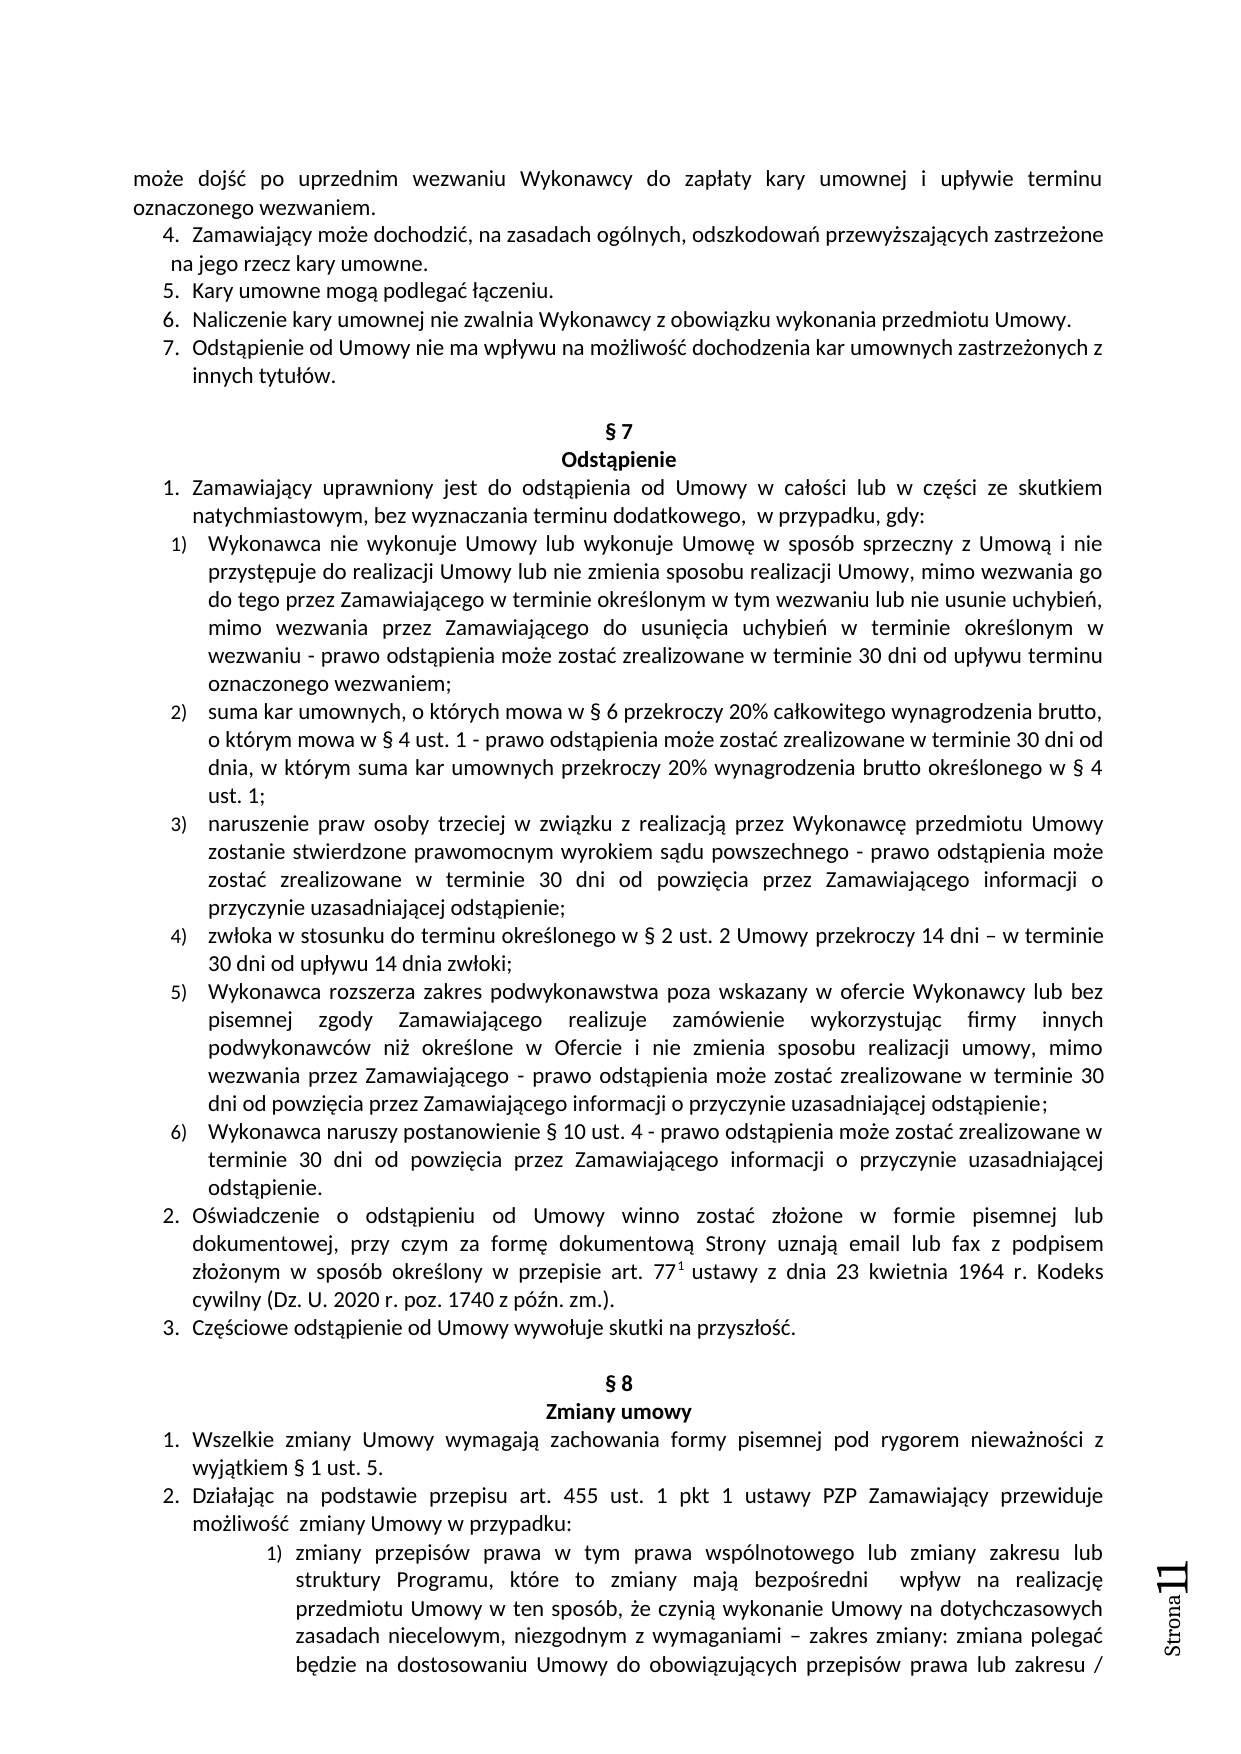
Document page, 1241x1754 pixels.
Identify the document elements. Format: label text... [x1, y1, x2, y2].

list Wykonawca rozszerza zakres podwykonawstwa poza wskazany w ofercie Wykonawcy lub bez pisemnej zgody Zamawiającego realizuje zamówienie wykorzystując firmy innych podwykonawców niż określone w Ofercie i nie zmienia sposobu realizacji umowy, mimo wezwania przez Zamawiającego - prawo odstąpienia może zostać zrealizowane w terminie 30 dni od powzięcia przez Zamawiającego informacji o przyczynie uzasadniającej odstąpienie; [170, 977, 1105, 1117]
text § 7 [133, 417, 1105, 445]
list suma kar umownych, o których mowa w § 6 przekroczy 20% całkowitego wynagrodzenia brutto, o którym mowa w § 4 ust. 1 - prawo odstąpienia może zostać zrealizowane w terminie 30 dni od dnia, w którym suma kar umownych przekroczy 20% wynagrodzenia brutto określonego w § 4 ust. 1; [170, 697, 1105, 809]
text Zmiany umowy [133, 1397, 1105, 1426]
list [266, 1538, 1105, 1678]
list Odstąpienie od Umowy nie ma wpływu na możliwość dochodzenia kar umownych zastrzeżonych z innych tytułów. [162, 333, 1105, 389]
text § 8 [133, 1369, 1105, 1397]
list Częściowe odstąpienie od Umowy wywołuje skutki na przyszłość. [162, 1313, 1105, 1341]
list zwłoka w stosunku do terminu określonego w § 2 ust. 2 Umowy przekroczy 14 dni – w terminie 30 dni od upływu 14 dnia zwłoki; [170, 921, 1105, 977]
list Zamawiający uprawniony jest do odstąpienia od Umowy w całości lub w części ze skutkiem natychmiastowym, bez wyznaczania terminu dodatkowego, w przypadku, gdy: [162, 473, 1105, 529]
list Naliczenie kary umownej nie zwalnia Wykonawcy z obowiązku wykonania przedmiotu Umowy. [162, 305, 1105, 333]
list Wykonawca naruszy postanowienie § 10 ust. 4 - prawo odstąpienia może zostać zrealizowane w terminie 30 dni od powzięcia przez Zamawiającego informacji o przyczynie uzasadniającej odstąpienie. [170, 1117, 1105, 1201]
list Kary umowne mogą podlegać łączeniu. [162, 277, 1105, 305]
list Działając na podstawie przepisu art. 455 ust. 1 pkt 1 ustawy PZP Zamawiający przewiduje możliwość zmiany Umowy w przypadku: [162, 1482, 1105, 1538]
list Zamawiający może dochodzić, na zasadach ogólnych, odszkodowań przewyższających zastrzeżone na jego rzecz kary umowne. [162, 221, 1105, 277]
text Odstąpienie [133, 445, 1105, 473]
list Wykonawca nie wykonuje Umowy lub wykonuje Umowę w sposób sprzeczny z Umową i nie przystępuje do realizacji Umowy lub nie zmienia sposobu realizacji Umowy, mimo wezwania go do tego przez Zamawiającego w terminie określonym w tym wezwaniu lub nie usunie uchybień, mimo wezwania przez Zamawiającego do usunięcia uchybień w terminie określonym w wezwaniu - prawo odstąpienia może zostać zrealizowane w terminie 30 dni od upływu terminu oznaczonego wezwaniem; [170, 529, 1105, 697]
list naruszenie praw osoby trzeciej w związku z realizacją przez Wykonawcę przedmiotu Umowy zostanie stwierdzone prawomocnym wyrokiem sądu powszechnego - prawo odstąpienia może zostać zrealizowane w terminie 30 dni od powzięcia przez Zamawiającego informacji o przyczynie uzasadniającej odstąpienie; [170, 809, 1105, 921]
list Oświadczenie o odstąpieniu od Umowy winno zostać złożone w formie pisemnej lub dokumentowej, przy czym za formę dokumentową Strony uznają email lub fax z podpisem złożonym w sposób określony w przepisie art. 771 ustawy z dnia 23 kwietnia 1964 r. Kodeks cywilny (Dz. U. 2020 r. poz. 1740 z późn. zm.). [162, 1201, 1105, 1313]
list Wszelkie zmiany Umowy wymagają zachowania formy pisemnej pod rygorem nieważności z wyjątkiem § 1 ust. 5. [162, 1426, 1105, 1482]
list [133, 164, 1105, 221]
